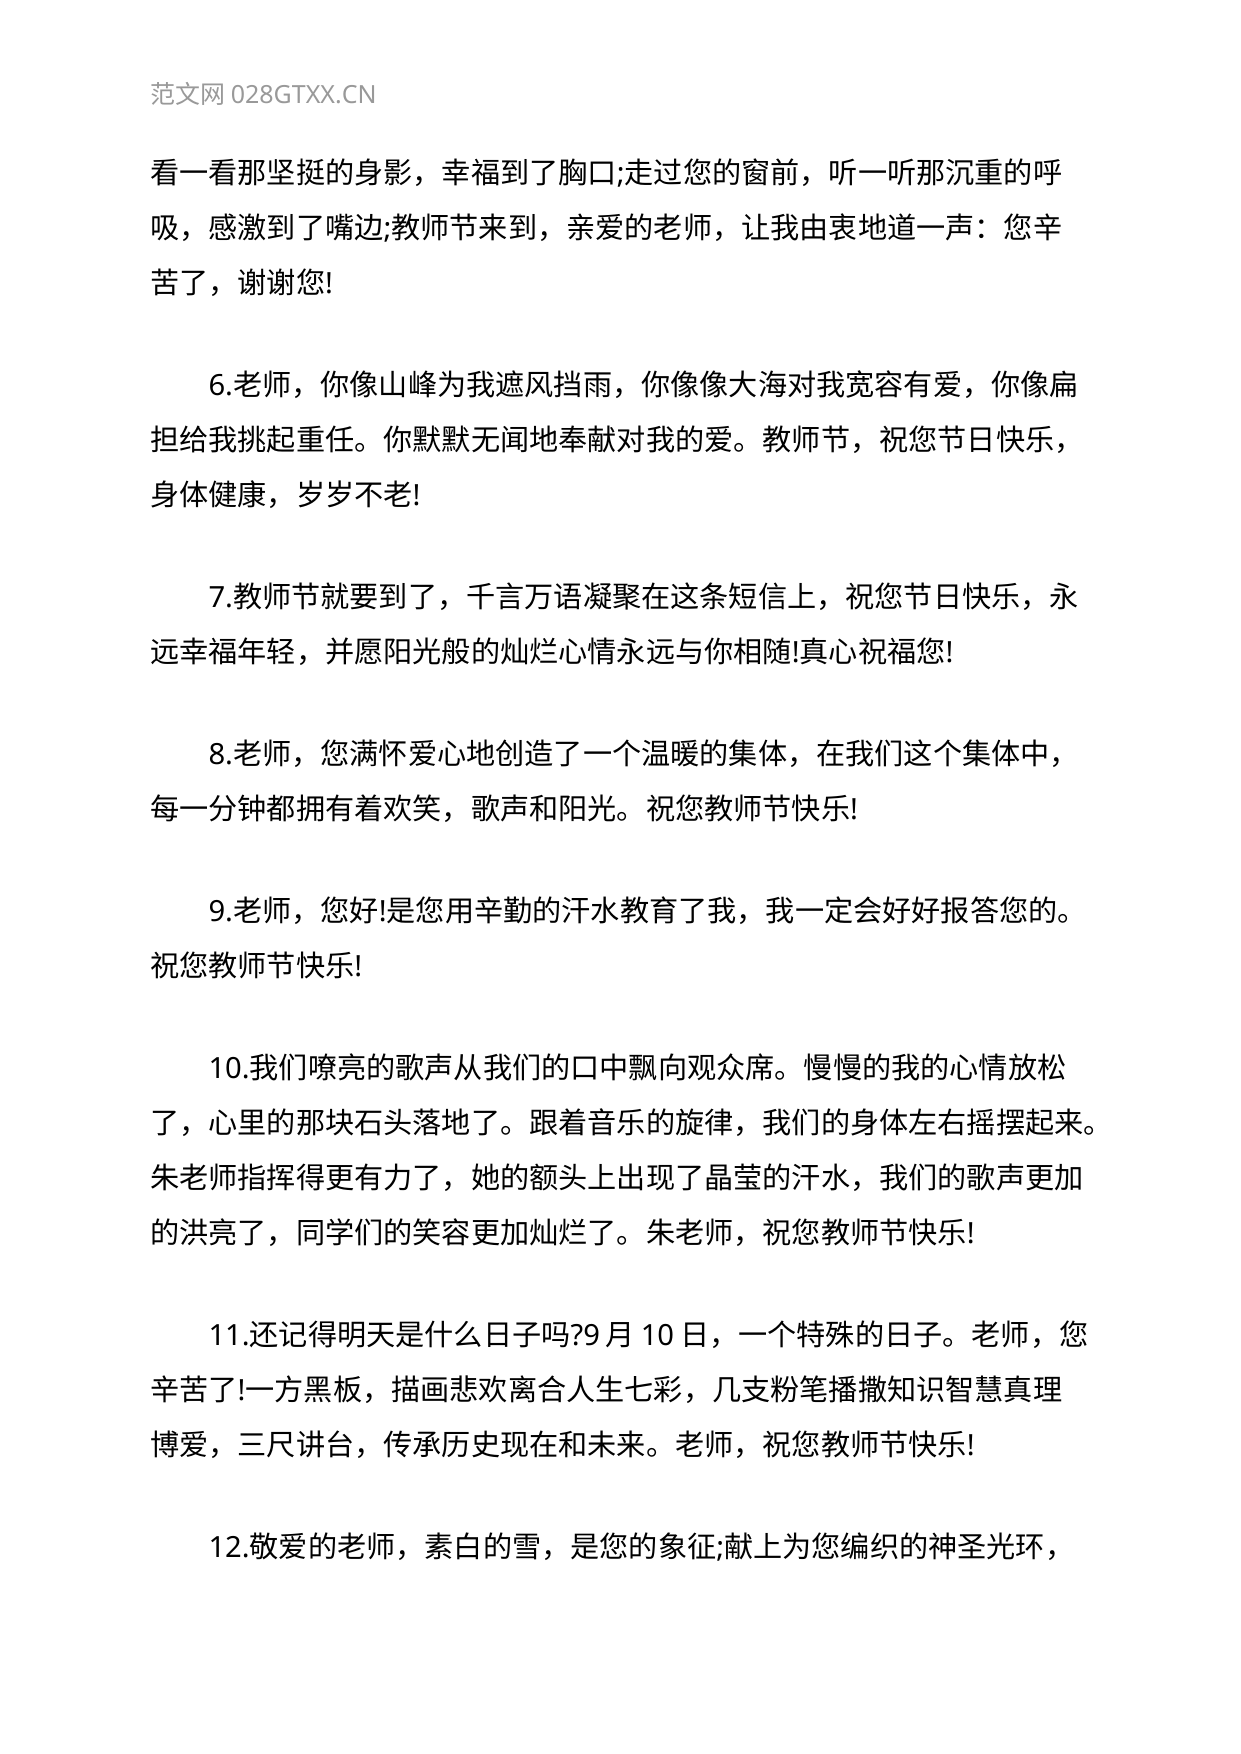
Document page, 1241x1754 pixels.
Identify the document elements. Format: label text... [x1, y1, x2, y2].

text 7.教师节就要到了，千言万语凝聚在这条短信上，祝您节日快乐，永远幸福年轻，并愿阳光般的灿烂心情永远与你相随!真心祝福您! [150, 574, 1090, 671]
text 9.老师，您好!是您用辛勤的汗水教育了我，我一定会好好报答您的。祝您教师节快乐! [150, 888, 1090, 985]
text 10.我们嘹亮的歌声从我们的口中飘向观众席。慢慢的我的心情放松了，心里的那块石头落地了。跟着音乐的旋律，我们的身体左右摇摆起来。朱老师指挥得更有力了，她的额头上出现了晶莹的汗水，我们的歌声更加的洪亮了，同学们的笑容更加灿烂了。朱老师，祝您教师节快乐! [150, 1045, 1090, 1252]
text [150, 150, 1090, 302]
text 11.还记得明天是什么日子吗?9月10日，一个特殊的日子。老师，您辛苦了!一方黑板，描画悲欢离合人生七彩，几支粉笔播撒知识智慧真理博爱，三尺讲台，传承历史现在和未来。老师，祝您教师节快乐! [150, 1312, 1090, 1464]
text 6.老师，你像山峰为我遮风挡雨，你像像大海对我宽容有爱，你像扁担给我挑起重任。你默默无闻地奉献对我的爱。教师节，祝您节日快乐，身体健康，岁岁不老! [150, 362, 1090, 514]
text 8.老师，您满怀爱心地创造了一个温暖的集体，在我们这个集体中，每一分钟都拥有着欢笑，歌声和阳光。祝您教师节快乐! [150, 731, 1090, 828]
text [150, 1523, 1090, 1566]
